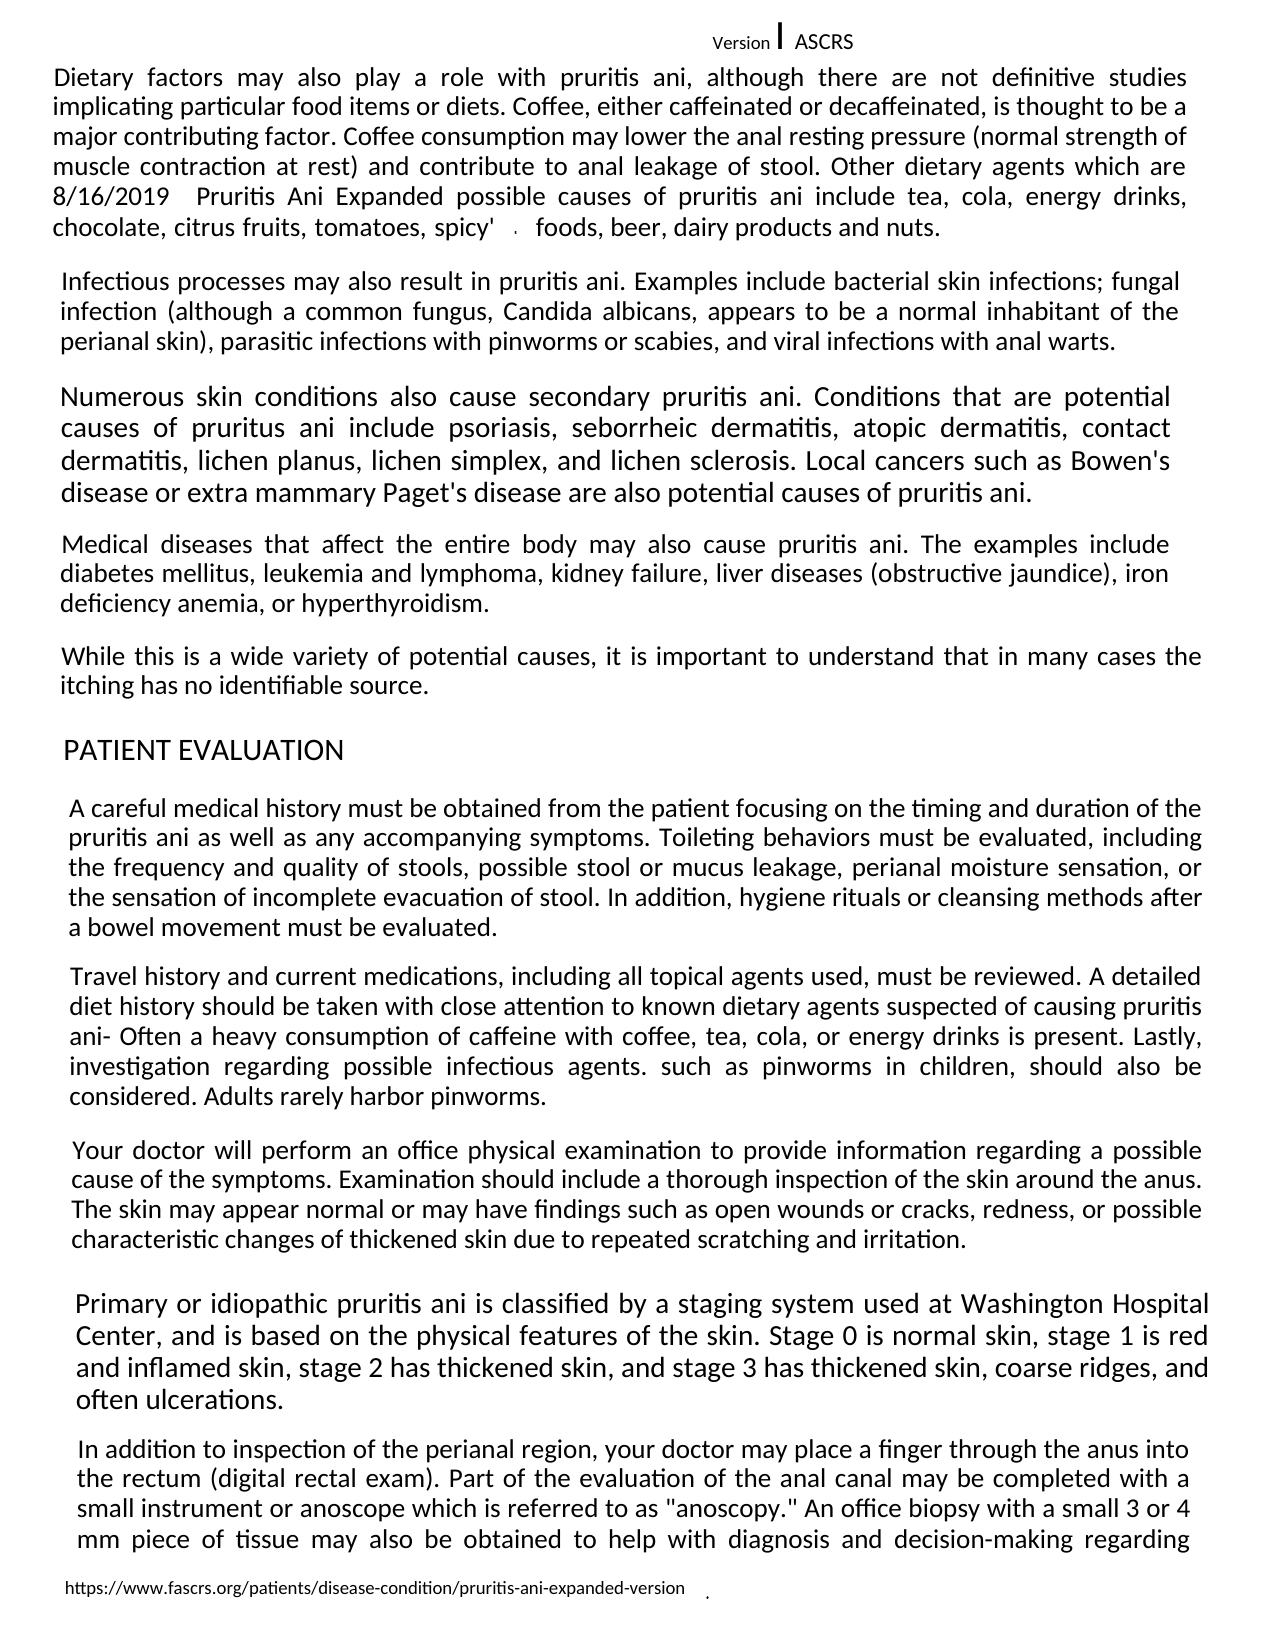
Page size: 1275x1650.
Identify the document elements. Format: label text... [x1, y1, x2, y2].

text Numerous skin conditions also cause secondary pruritis ani. Conditions that are potential causes of pruritus ani include psoriasis, seborrheic dermatitis, atopic dermatitis, contact dermatitis, lichen planus, lichen simplex, and lichen sclerosis. Local cancers such as Bowen's disease or extra mammary Paget's disease are also potential causes of pruritis ani. [60, 381, 1172, 509]
text While this is a wide variety of potential causes, it is important to understand that in many cases the itching has no identifiable source. [60, 641, 1204, 701]
text Primary or idiopathic pruritis ani is classified by a staging system used at Washington Hospital Center, and is based on the physical features of the skin. Stage 0 is normal skin, stage 1 is red and inflamed skin, stage 2 has thickened skin, and stage 3 has thickened skin, coarse ridges, and often ulcerations. [75, 1288, 1211, 1416]
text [77, 1434, 1192, 1555]
text Your doctor will perform an office physical examination to provide information regarding a possible cause of the symptoms. Examination should include a thorough inspection of the skin around the anus. The skin may appear normal or may have findings such as open wounds or cracks, redness, or possible characteristic changes of thickened skin due to repeated scratching and irritation. [71, 1135, 1204, 1256]
text Dietary factors may also play a role with pruritis ani, although there are not definitive studies implicating particular food items or diets. Coffee, either caffeinated or decaffeinated, is thought to be a major contributing factor. Coffee consumption may lower the anal resting pressure (normal strength of muscle contraction at rest) and contribute to anal leakage of stool. Other dietary agents which are 8/16/2019 Pruritis Ani Expanded possible causes of pruritis ani include tea, cola, energy drinks, chocolate, citrus fruits, tomatoes, spicy' foods, beer, dairy products and nuts. [52, 62, 1188, 243]
text A careful medical history must be obtained from the patient focusing on the timing and duration of the pruritis ani as well as any accompanying symptoms. Toileting behaviors must be evaluated, including the frequency and quality of stools, possible stool or mucus leakage, perianal moisture sensation, or the sensation of incomplete evacuation of stool. In addition, hygiene rituals or cleansing methods after a bowel movement must be evaluated. [68, 793, 1204, 944]
text Infectious processes may also result in pruritis ani. Examples include bacterial skin infections; fungal infection (although a common fungus, Candida albicans, appears to be a normal inhabitant of the perianal skin), parasitic infections with pinworms or scabies, and viral infections with anal warts. [60, 267, 1182, 357]
subtitle PATIENT EVALUATION [63, 730, 1166, 768]
text Medical diseases that affect the entire body may also cause pruritis ani. The examples include diabetes mellitus, leukemia and lymphoma, kidney failure, liver diseases (obstructive jaundice), iron deficiency anemia, or hyperthyroidism. [60, 529, 1172, 620]
text Travel history and current medications, including all topical agents used, must be reviewed. A detailed diet history should be taken with close attention to known dietary agents suspected of causing pruritis ani- Often a heavy consumption of caffeine with coffee, tea, cola, or energy drinks is present. Lastly, investigation regarding possible infectious agents. such as pinworms in children, should also be considered. Adults rarely harbor pinworms. [69, 962, 1204, 1112]
